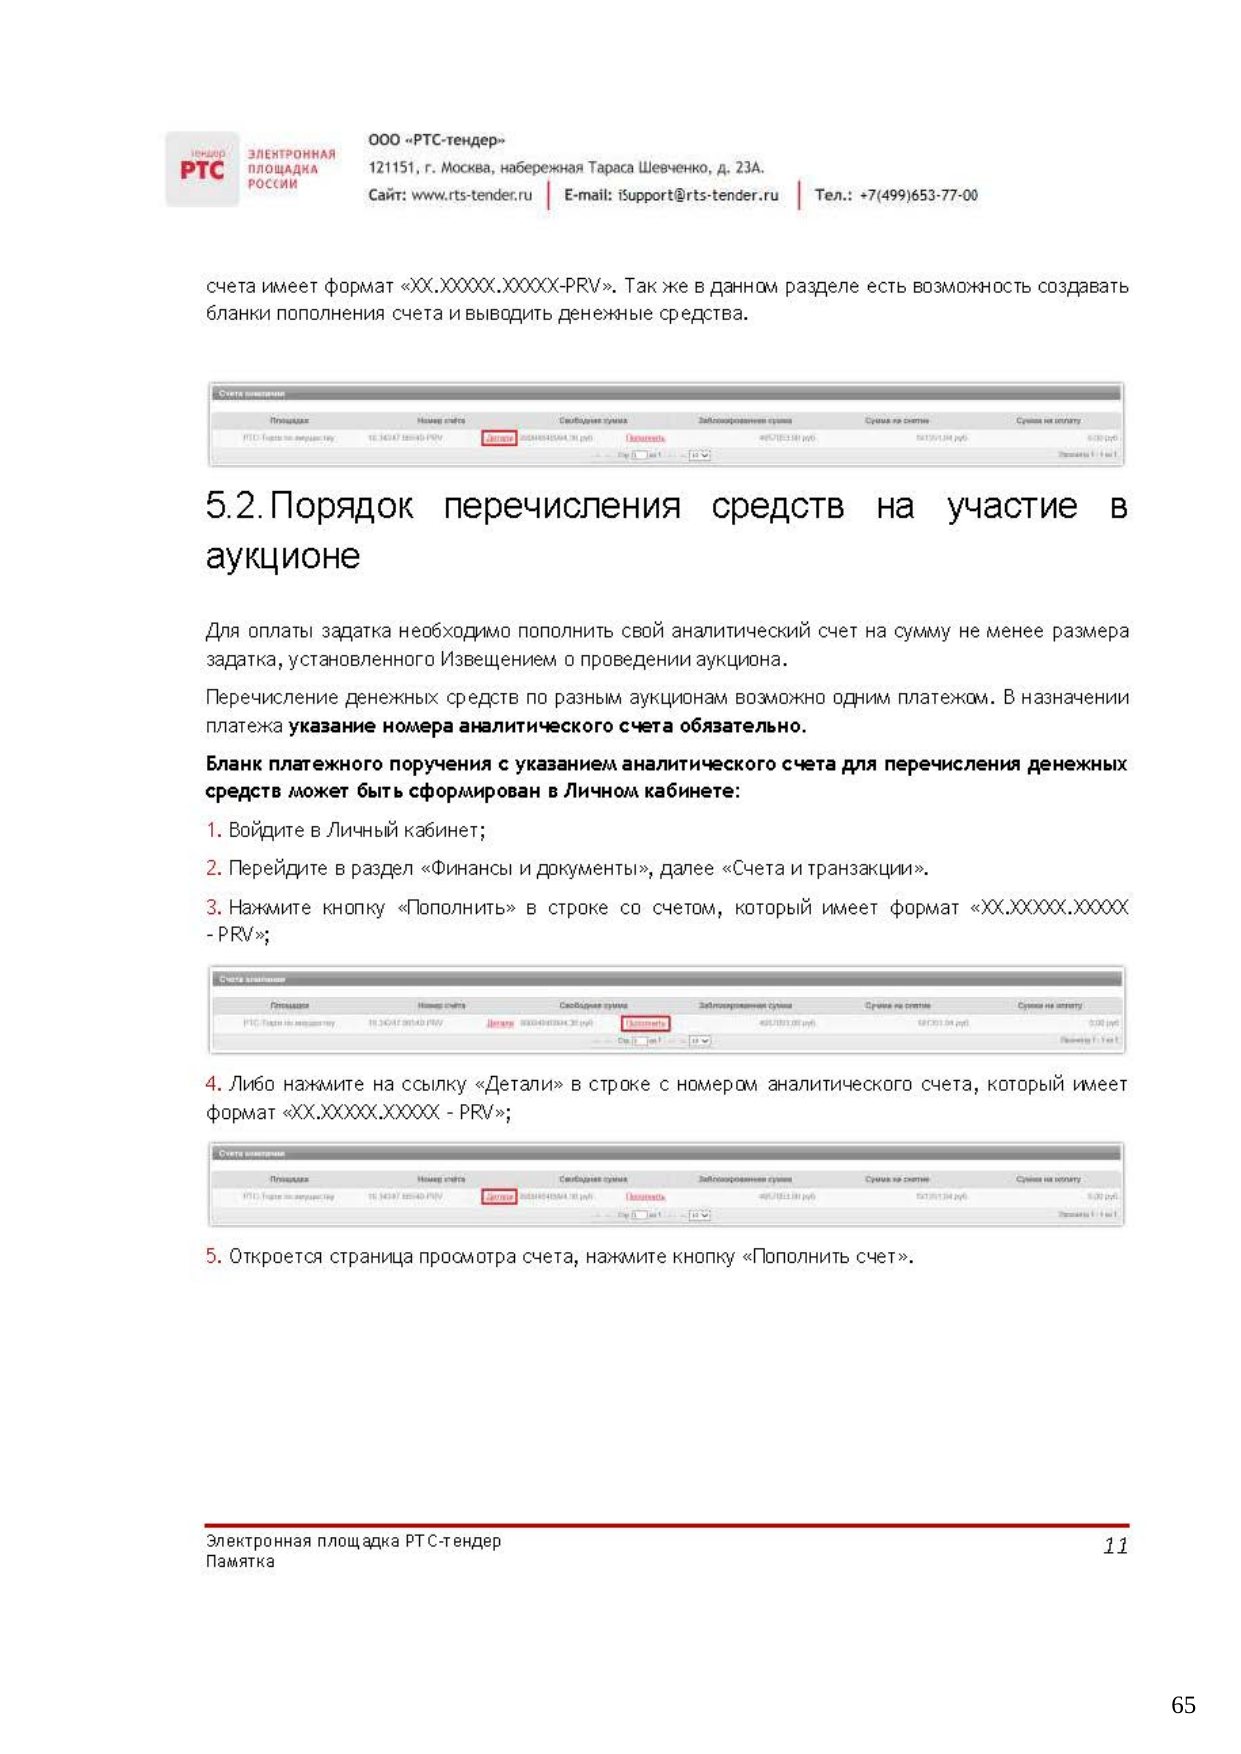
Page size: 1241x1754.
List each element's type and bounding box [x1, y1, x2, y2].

picture [103, 88, 1180, 1612]
